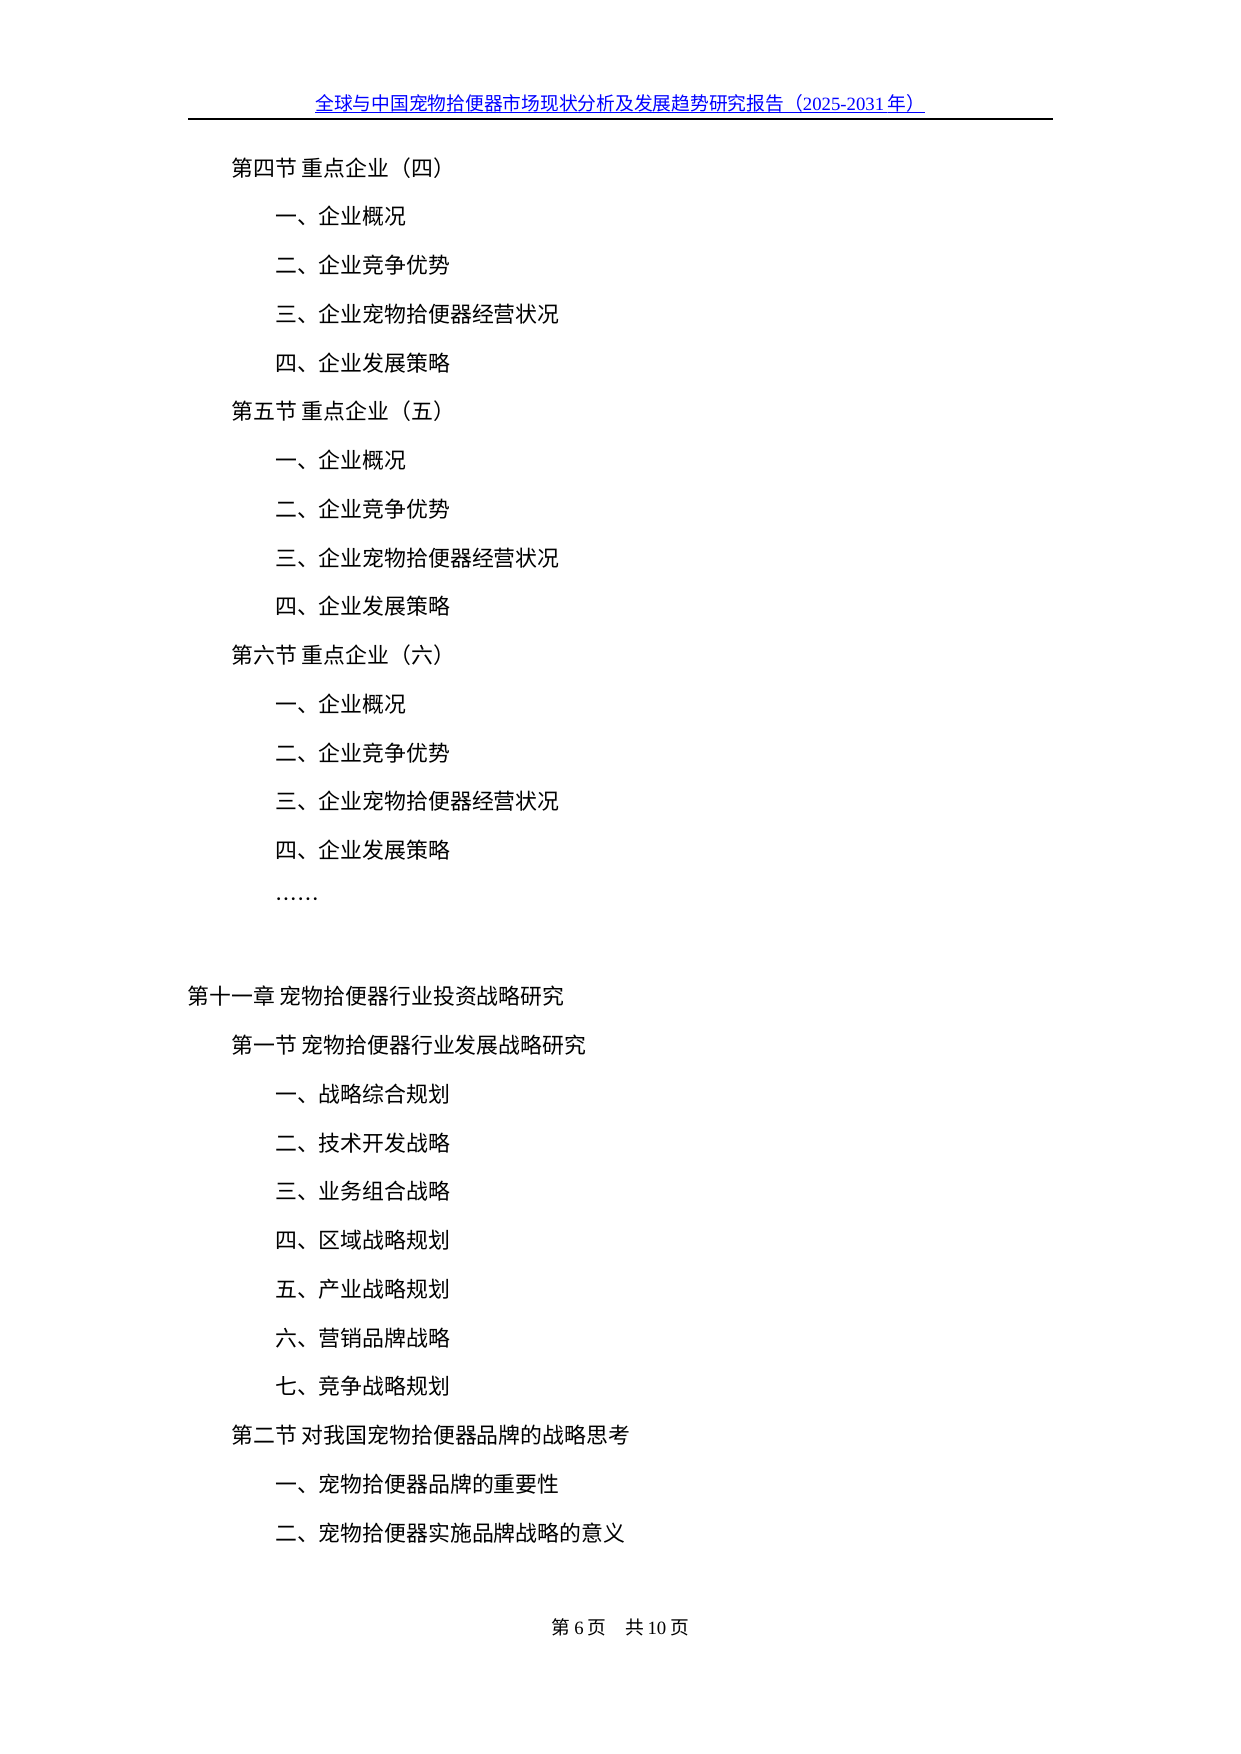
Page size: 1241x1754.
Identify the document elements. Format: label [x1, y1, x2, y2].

text [187, 150, 1053, 1548]
